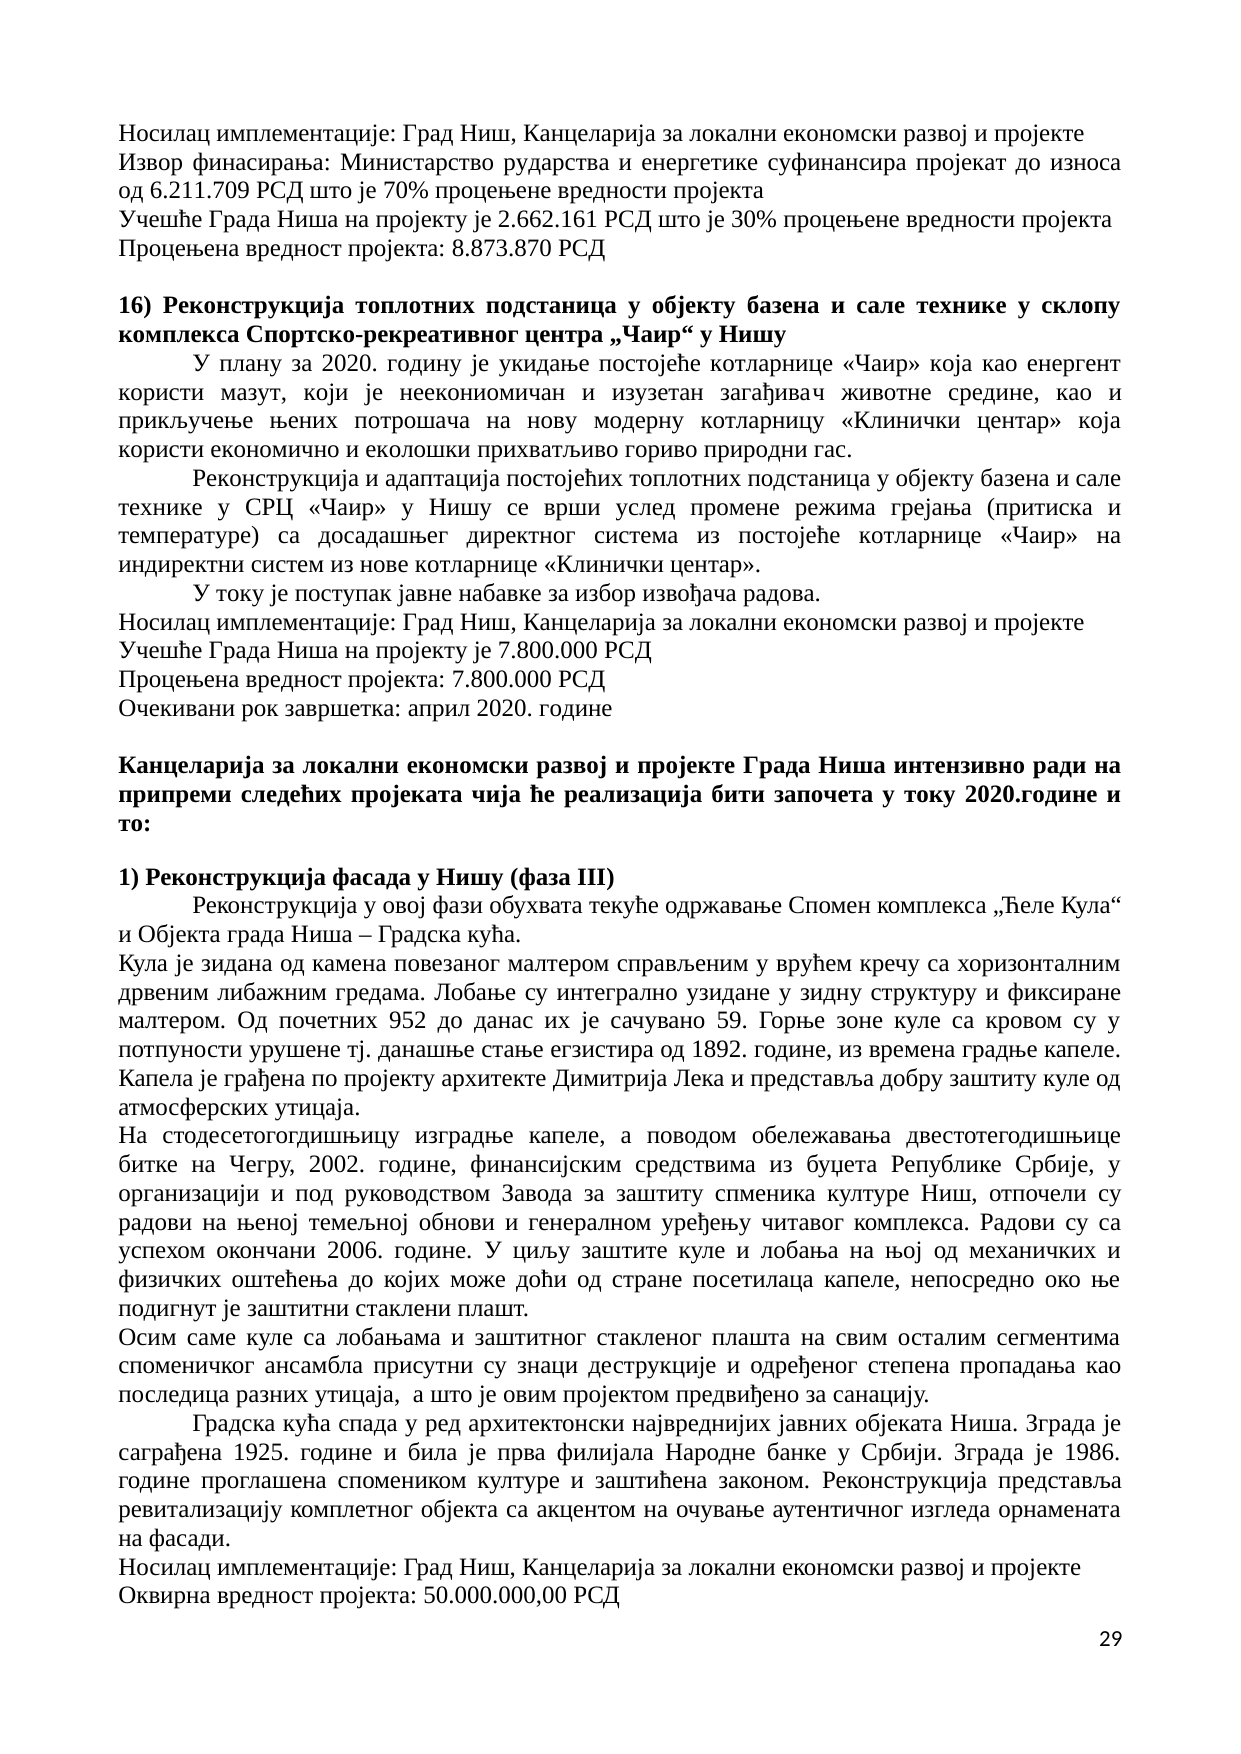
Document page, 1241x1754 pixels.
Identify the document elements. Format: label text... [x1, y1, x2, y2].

text Канцеларија за локални економски развој и пројекте Града Ниша интензивно ради на припреми следећих пројеката чија ће реализација бити започета у току 2020.године и то: [118, 751, 1122, 837]
text Кула је зидана од камена повезаног малтером справљеним у врућем кречу са хоризонталним дрвеним либажним гредама. Лобање су интегрално узидане у зидну структуру и фиксиране малтером. Од почетних 952 до данас их је сачувано 59. Горње зоне куле са кровом су у потпуности урушене тј. данашње стање егзистира од 1892. године, из времена градње капеле. Капела је грађена по пројекту архитекте Димитрија Лека и представља добру заштиту куле од атмосферских утицаја. [118, 948, 1122, 1121]
text Градска кућа спада у ред архитектонски највреднијих јавних објеката Ниша. Зграда је саграђена 1925. године и била је прва филијала Народне банке у Србији. Зграда је 1986. године проглашена спомеником културе и заштићена законом. Реконструкција представља ревитализацију комплетног објекта са акцентом на очување аутентичног изгледа орнамената на фасади. [118, 1408, 1122, 1552]
text Извор финасирања: Министарство рударства и енергетике суфинансира пројекат до износа од 6.211.709 РСД што је 70% процењене вредности пројекта [118, 147, 1122, 204]
text Носилац имплементације: Град Ниш, Канцеларија за локални економски развој и пројекте [118, 118, 1122, 147]
text Учешће Града Ниша на пројекту је 7.800.000 РСД [118, 636, 1122, 664]
text 1) Реконструкција фасада у Нишу (фаза III) [118, 862, 1122, 891]
text Процењена вредност пројекта: 8.873.870 РСД [118, 233, 1122, 262]
text Реконструкција у овој фази обухвата текуће одржавање Спомен комплекса „Ћеле Кула“ и Објекта града Ниша – Градска кућа. [118, 891, 1122, 948]
text На стодесетогогдишњицу изградње капеле, а поводом обележавања двестотегодишњице битке на Чегру, 2002. године, финансијским средствима из буџета Републике Србије, у организацији и под руководством Завода за заштиту спменика културе Ниш, отпочели су радови на њеној темељној обнови и генералном уређењу читавог комплекса. Радови су са успехом окончани 2006. године. У циљу заштите куле и лобања на њој од механичких и физичких оштећења до којих може доћи од стране посетилаца капеле, непосредно око ње подигнут је заштитни стаклени плашт. [118, 1121, 1122, 1322]
text Носилац имплементације: Град Ниш, Канцеларија за локални економски развој и пројекте [118, 1552, 1122, 1581]
text Оквирна вредност пројекта: 50.000.000,00 РСД [118, 1581, 1122, 1609]
text У плану за 2020. годину је укидање постојеће котларнице «Чаир» која као енергент користи мазут, који је неекониомичан и изузетан загађивач животне средине, као и прикључење њених потрошача на нову модерну котларницу «Клинички центар» која користи економично и еколошки прихватљиво гориво природни гас. [118, 348, 1122, 463]
text Очекивани рок завршетка: април 2020. године [118, 693, 1122, 722]
text Носилац имплементације: Град Ниш, Канцеларија за локални економски развој и пројекте [118, 607, 1122, 636]
text Процењена вредност пројекта: 7.800.000 РСД [118, 664, 1122, 693]
text Реконструкција и адаптација постојећих топлотних подстаница у објекту базена и сале технике у СРЦ «Чаир» у Нишу се врши услед промене режима грејања (притиска и температуре) са досадашњег директног система из постојеће котларнице «Чаир» на индиректни систем из нове котларнице «Клинички центар». [118, 463, 1122, 578]
text 16) Реконструкција топлотних подстаница у објекту базена и сале технике у склопу комплекса Спортско-рекреативног центра „Чаир“ у Нишу [118, 291, 1122, 348]
text Осим саме куле са лобањама и заштитног стакленог плашта на свим осталим сегментима споменичког ансамбла присутни су знаци деструкције и одређеног степена пропадања као последица разних утицаја, а што је овим пројектом предвиђено за санацију. [118, 1322, 1122, 1408]
text У току је поступак јавне набавке за избор извођача радова. [118, 578, 1122, 607]
text Учешће Града Ниша на пројекту је 2.662.161 РСД што је 30% процењене вредности пројекта [118, 204, 1122, 233]
